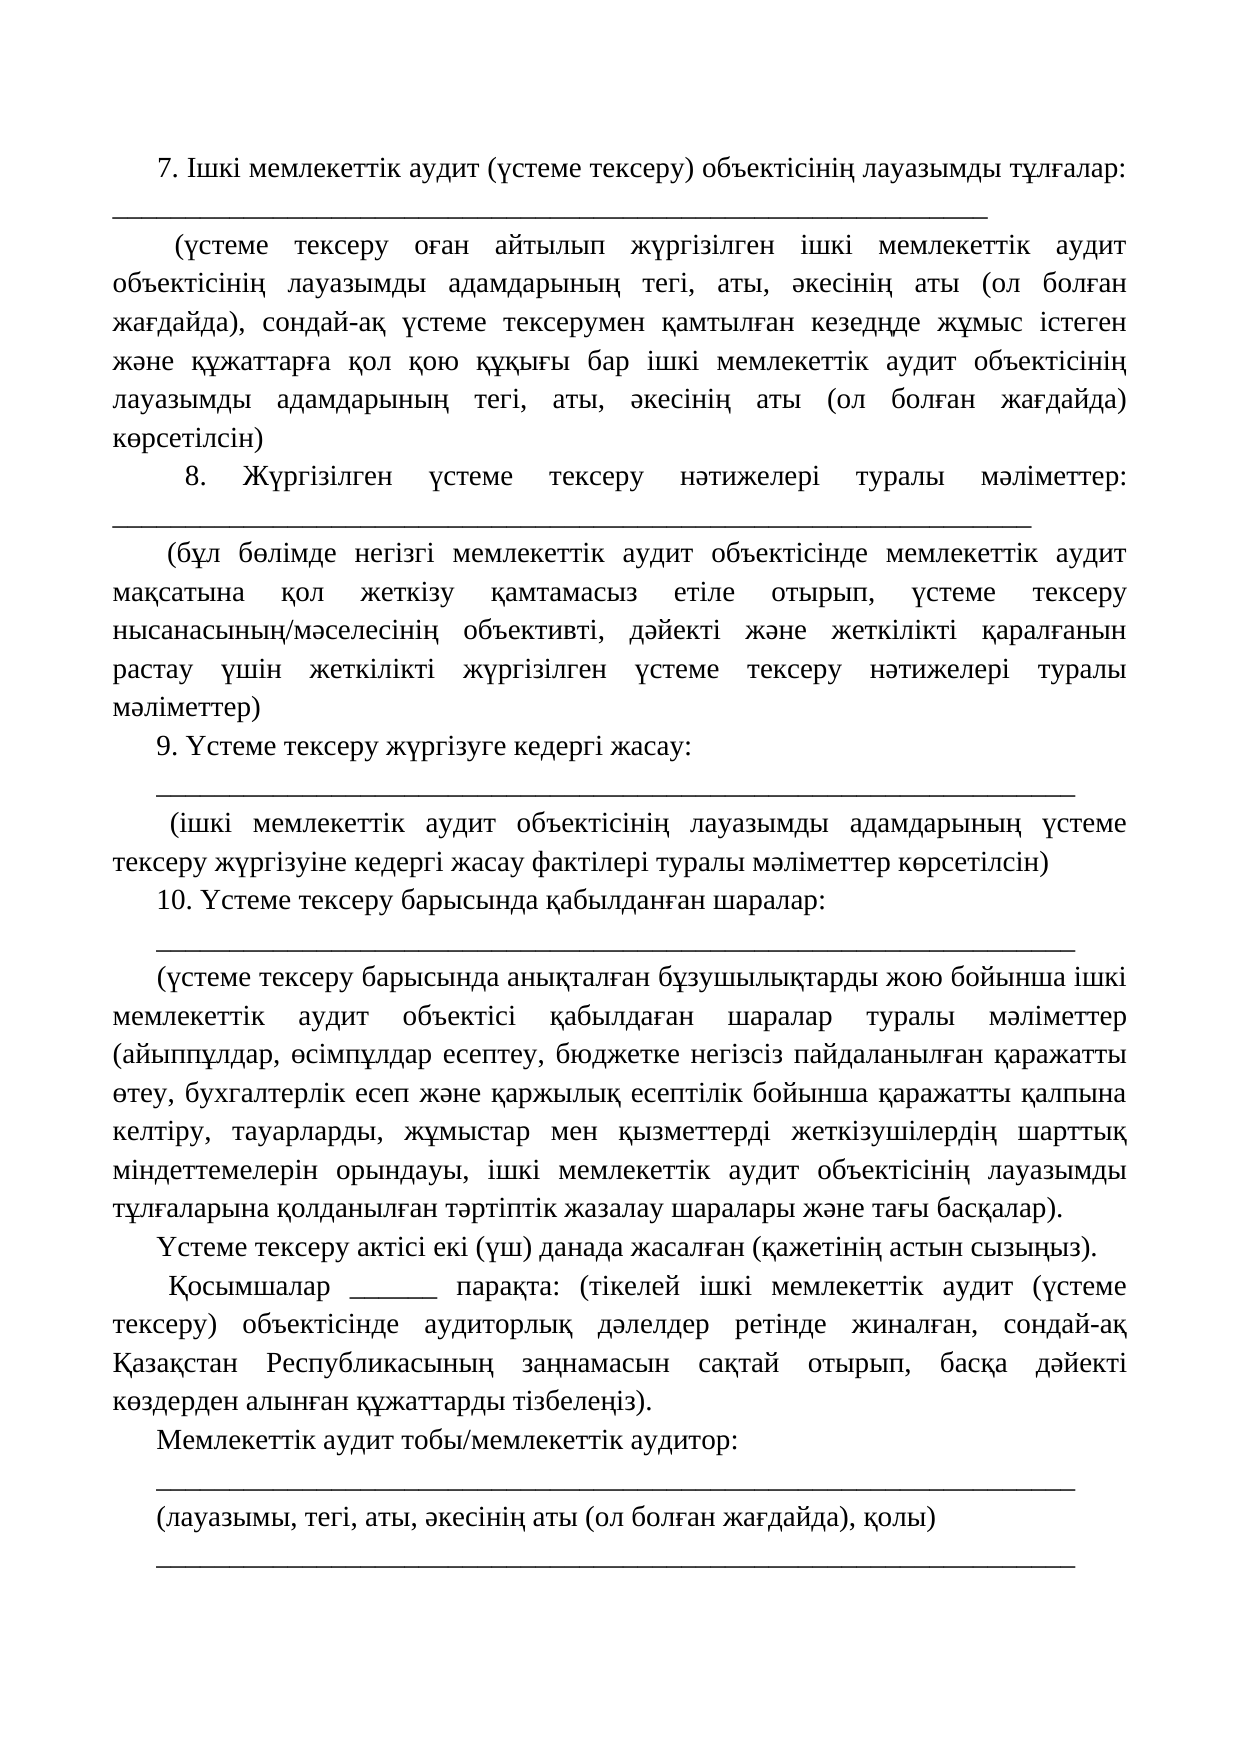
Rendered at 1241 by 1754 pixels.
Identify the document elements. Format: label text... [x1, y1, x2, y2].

text _______________________________________________________________ [112, 921, 1128, 954]
text 9. Үстеме тексеру жүргізуге кедергі жасау: [112, 728, 1128, 762]
text (үстеме тексеру оған айтылып жүргізілген ішкі мемлекеттік аудит объектісінің лауазымды адамдарының тегі, аты, әкесінің аты (ол болған жағдайда), сондай-ақ үстеме тексерумен қамтылған кезедңде жұмыс істеген және құжаттарға қол қою құқығы бар ішкі мемлекеттік аудит объектісінің лауазымды адамдарының тегі, аты, әкесінің аты (ол болған жағдайда) көрсетілсін) [112, 227, 1128, 453]
text (бұл бөлімде негізгі мемлекеттік аудит объектісінде мемлекеттік аудит мақсатына қол жеткізу қамтамасыз етіле отырып, үстеме тексеру нысанасының/мәселесінің объективті, дәйекті және жеткілікті қаралғанын растау үшін жеткілікті жүргізілген үстеме тексеру нәтижелері туралы мәліметтер) [112, 535, 1128, 723]
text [112, 1499, 1128, 1532]
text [112, 1537, 1128, 1571]
text 7. Ішкі мемлекеттік аудит (үстеме тексеру) объектісінің лауазымды тұлғалар: ____________________________________________________________ [112, 150, 1128, 222]
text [112, 1460, 1128, 1494]
text 8. Жүргізілген үстеме тексеру нәтижелері туралы мәліметтер: _______________________________________________________________ [112, 458, 1128, 530]
text Мемлекеттік аудит тобы/мемлекеттік аудитор: [112, 1422, 1128, 1455]
text _______________________________________________________________ [112, 767, 1128, 800]
text (үстеме тексеру барысында анықталған бұзушылықтарды жою бойынша ішкі мемлекеттік аудит объектісі қабылдаған шаралар туралы мәліметтер (айыппұлдар, өсімпұлдар есептеу, бюджетке негізсіз пайдаланылған қаражатты өтеу, бухгалтерлік есеп және қаржылық есептілік бойынша қаражатты қалпына келтіру, тауарларды, жұмыстар мен қызметтерді жеткізушілердің шарттық міндеттемелерін орындауы, ішкі мемлекеттік аудит объектісінің лауазымды тұлғаларына қолданылған тәртіптік жазалау шаралары және тағы басқалар). [112, 959, 1128, 1224]
text 10. Үстеме тексеру барысында қабылданған шаралар: [112, 882, 1128, 916]
text (ішкі мемлекеттік аудит объектісінің лауазымды адамдарының үстеме тексеру жүргізуіне кедергі жасау фактілері туралы мәліметтер көрсетілсін) [112, 805, 1128, 877]
text Үстеме тексеру актісі екі (үш) данада жасалған (қажетінің астын сызыңыз). [112, 1229, 1128, 1263]
text Қосымшалар ______ парақта: (тікелей ішкі мемлекеттік аудит (үстеме тексеру) объектісінде аудиторлық дәлелдер ретінде жиналған, сондай-ақ Қазақстан Республикасының заңнамасын сақтай отырып, басқа дәйекті көздерден алынған құжаттарды тізбелеңіз). [112, 1268, 1128, 1417]
